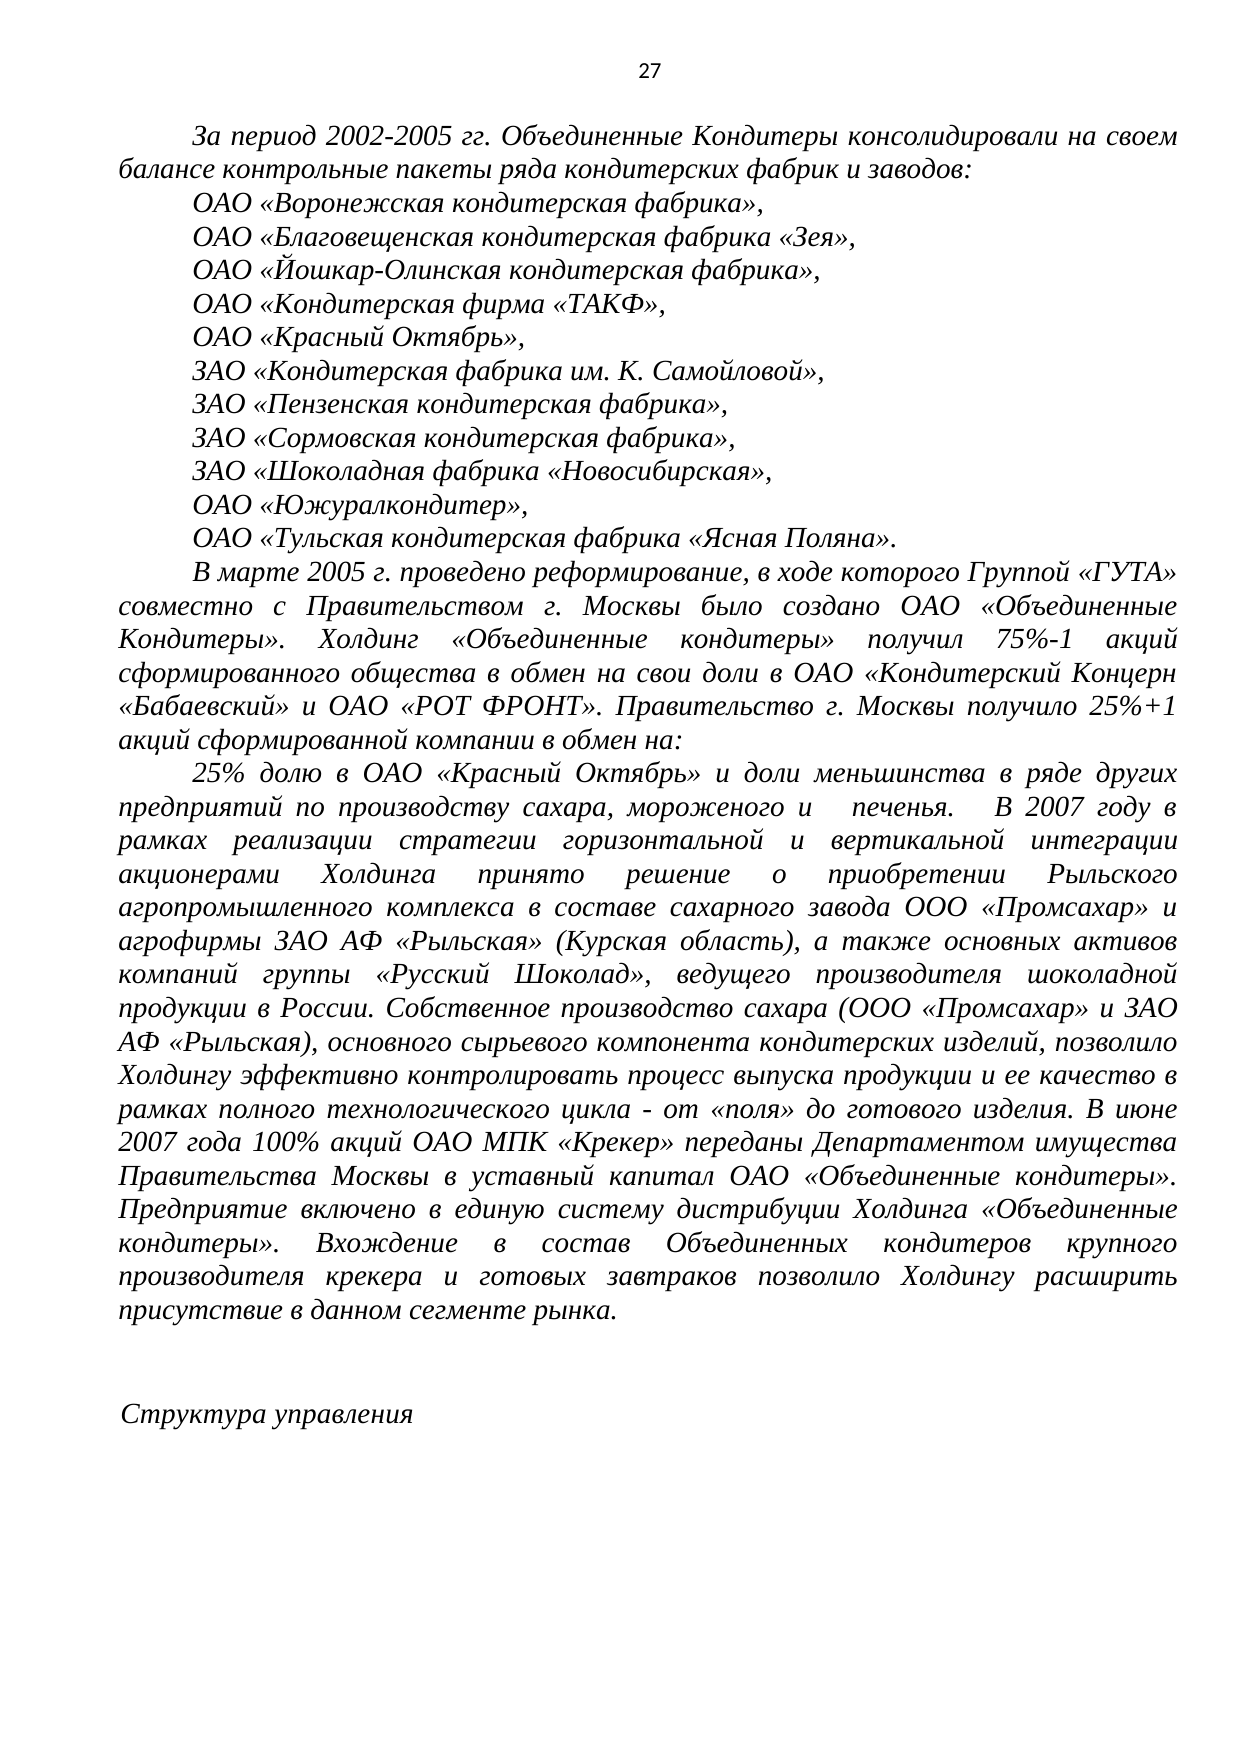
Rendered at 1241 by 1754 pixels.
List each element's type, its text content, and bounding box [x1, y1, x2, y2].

text Структура управления [120, 1406, 1181, 1428]
text ОАО «Красный Октябрь», [118, 319, 1181, 353]
text В марте 2005 г. проведено реформирование, в ходе которого Группой «ГУТА» совместно с Правительством г. Москвы было создано ОАО «Объединенные Кондитеры». Холдинг «Объединенные кондитеры» получил 75%-1 акций сформированного общества в обмен на свои доли в ОАО «Кондитерский Концерн «Бабаевский» и ОАО «РОТ ФРОНТ». Правительство г. Москвы получило 25%+1 акций сформированной компании в обмен на: [118, 554, 1181, 755]
text ЗАО «Пензенская кондитерская фабрика», [118, 386, 1181, 420]
text ОАО «Южуралкондитер», [118, 487, 1181, 521]
text ОАО «Кондитерская фирма «ТАКФ», [118, 286, 1181, 319]
text ЗАО «Сормовская кондитерская фабрика», [118, 420, 1181, 453]
text За период 2002-2005 гг. Объединенные Кондитеры консолидировали на своем балансе контрольные пакеты ряда кондитерских фабрик и заводов: [118, 118, 1181, 185]
text 25% долю в ОАО «Красный Октябрь» и доли меньшинства в ряде других предприятий по производству сахара, мороженого и печенья. В 2007 году в рамках реализации стратегии горизонтальной и вертикальной интеграции акционерами Холдинга принято решение о приобретении Рыльского агропромышленного комплекса в составе сахарного завода ООО «Промсахар» и агрофирмы ЗАО АФ «Рыльская» (Курская область), а также основных активов компаний группы «Русский Шоколад», ведущего производителя шоколадной продукции в России. Собственное производство сахара (ООО «Промсахар» и ЗАО АФ «Рыльская), основного сырьевого компонента кондитерских изделий, позволило Холдингу эффективно контролировать процесс выпуска продукции и ее качество в рамках полного технологического цикла - от «поля» до готового изделия. В июне 2007 года 100% акций ОАО МПК «Крекер» переданы Департаментом имущества Правительства Москвы в уставный капитал ОАО «Объединенные кондитеры». Предприятие включено в единую систему дистрибуции Холдинга «Объединенные кондитеры». Вхождение в состав Объединенных кондитеров крупного производителя крекера и готовых завтраков позволило Холдингу расширить присутствие в данном сегменте рынка. [118, 755, 1181, 1326]
text ОАО «Благовещенская кондитерская фабрика «Зея», [118, 219, 1181, 252]
text ОАО «Тульская кондитерская фабрика «Ясная Поляна». [118, 521, 1181, 554]
text ЗАО «Шоколадная фабрика «Новосибирская», [118, 453, 1181, 487]
text ОАО «Йошкар-Олинская кондитерская фабрика», [118, 252, 1181, 286]
text ОАО «Воронежская кондитерская фабрика», [118, 185, 1181, 219]
text ЗАО «Кондитерская фабрика им. К. Самойловой», [118, 353, 1181, 386]
